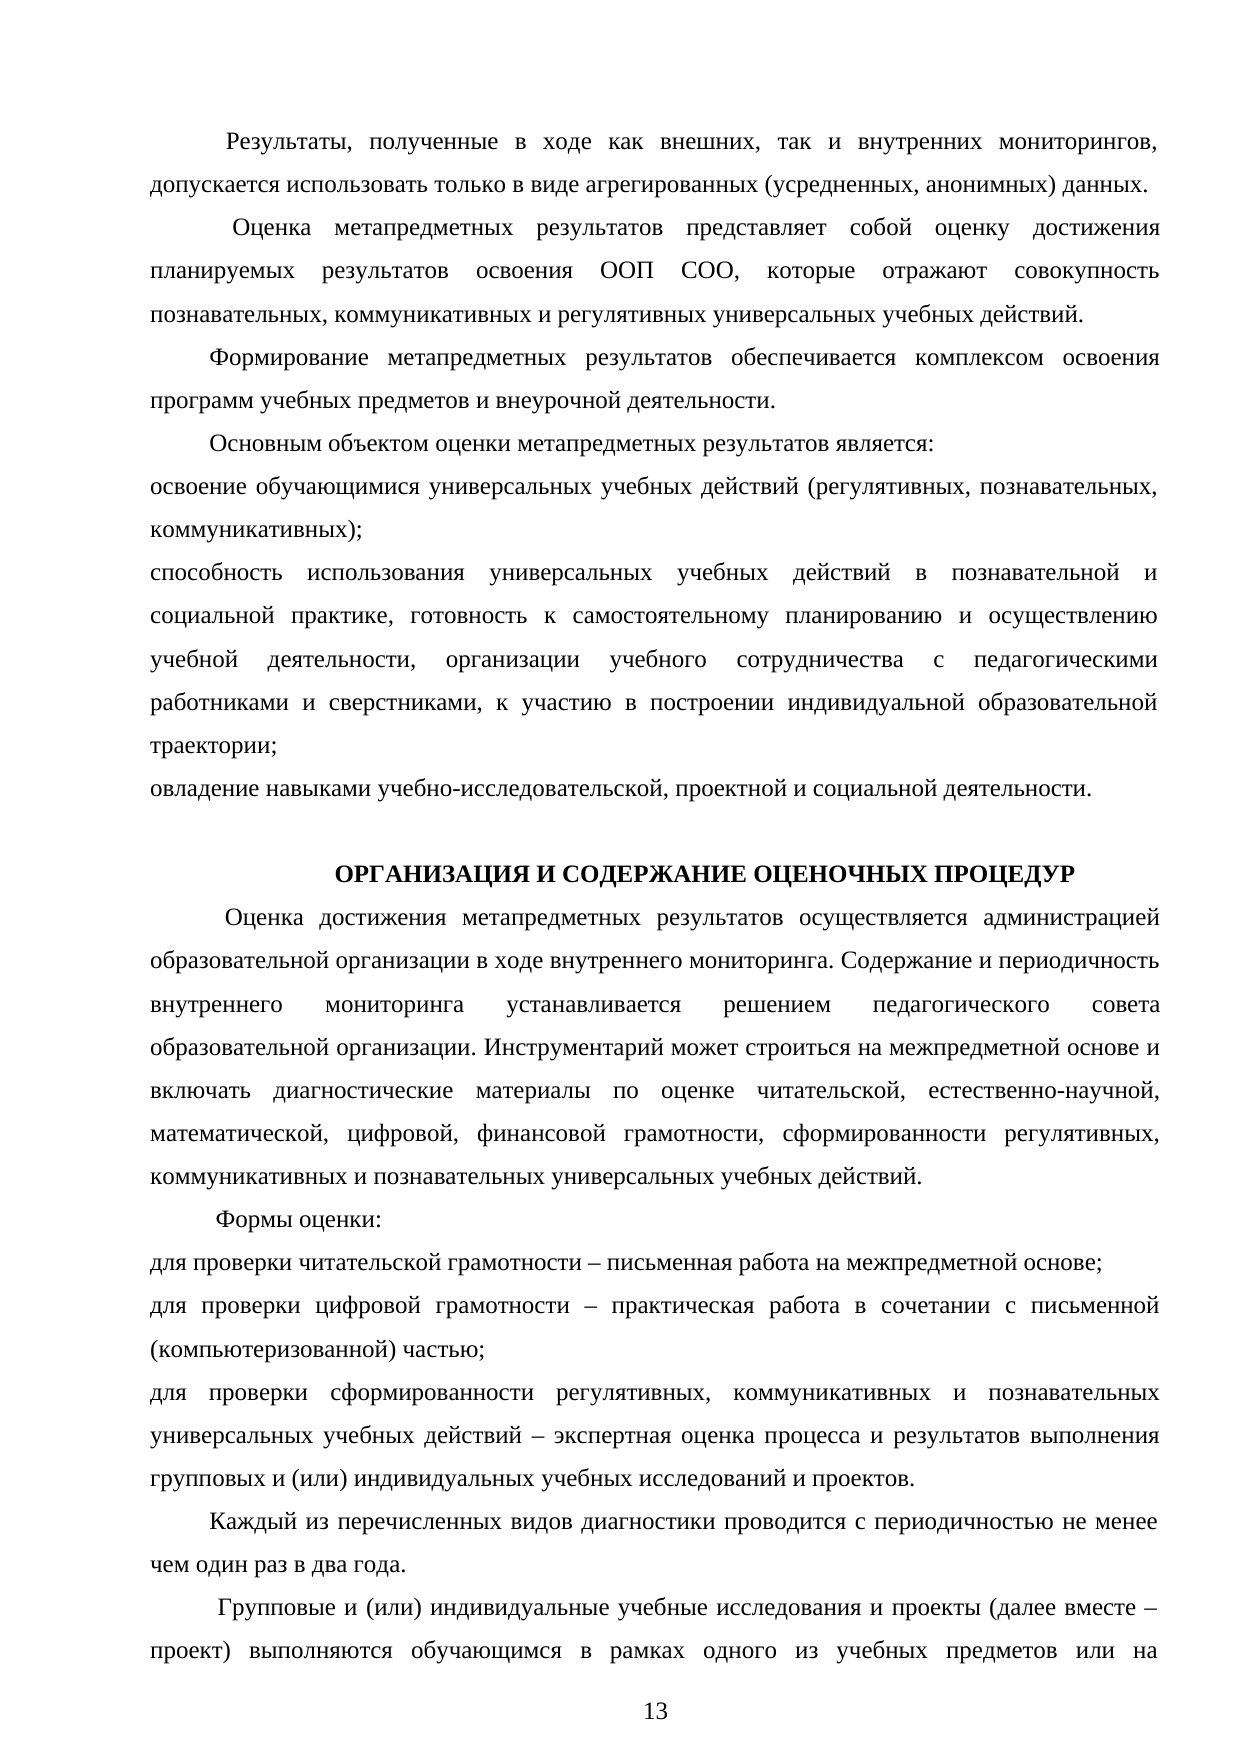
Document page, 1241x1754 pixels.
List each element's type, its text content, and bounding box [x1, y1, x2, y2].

text ОРГАНИЗАЦИЯ И СОДЕРЖАНИЕ ОЦЕНОЧНЫХ ПРОЦЕДУР [177, 859, 1158, 888]
text Результаты, полученные в ходе как внешних, так и внутренних мониторингов, допускается использовать только в виде агрегированных (усредненных, анонимных) данных. [150, 126, 1158, 198]
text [150, 1592, 1158, 1664]
text освоение обучающимися универсальных учебных действий (регулятивных, познавательных, коммуникативных); [150, 471, 1158, 543]
text способность использования универсальных учебных действий в познавательной и социальной практике, готовность к самостоятельному планированию и осуществлению учебной деятельности, организации учебного сотрудничества с педагогическими работниками и сверстниками, к участию в построении индивидуальной образовательной траектории; [150, 557, 1158, 759]
text для проверки читательской грамотности – письменная работа на межпредметной основе; [150, 1247, 1158, 1276]
text Основным объектом оценки метапредметных результатов является: [150, 428, 1158, 457]
text Формирование метапредметных результатов обеспечивается комплексом освоения программ учебных предметов и внеурочной деятельности. [150, 342, 1161, 414]
text овладение навыками учебно-исследовательской, проектной и социальной деятельности. [150, 773, 1158, 802]
text Оценка достижения метапредметных результатов осуществляется администрацией образовательной организации в ходе внутреннего мониторинга. Содержание и периодичность внутреннего мониторинга устанавливается решением педагогического совета образовательной организации. Инструментарий может строиться на межпредметной основе и включать диагностические материалы по оценке читательской, естественно-научной, математической, цифровой, финансовой грамотности, сформированности регулятивных, коммуникативных и познавательных универсальных учебных действий. [150, 902, 1161, 1190]
text для проверки сформированности регулятивных, коммуникативных и познавательных универсальных учебных действий – экспертная оценка процесса и результатов выполнения групповых и (или) индивидуальных учебных исследований и проектов. [150, 1377, 1161, 1492]
text Оценка метапредметных результатов представляет собой оценку достижения планируемых результатов освоения ООП СОО, которые отражают совокупность познавательных, коммуникативных и регулятивных универсальных учебных действий. [150, 212, 1161, 327]
text для проверки цифровой грамотности – практическая работа в сочетании с письменной (компьютеризованной) частью; [150, 1291, 1161, 1362]
text Каждый из перечисленных видов диагностики проводится с периодичностью не менее чем один раз в два года. [150, 1506, 1158, 1578]
text Формы оценки: [150, 1204, 1161, 1233]
